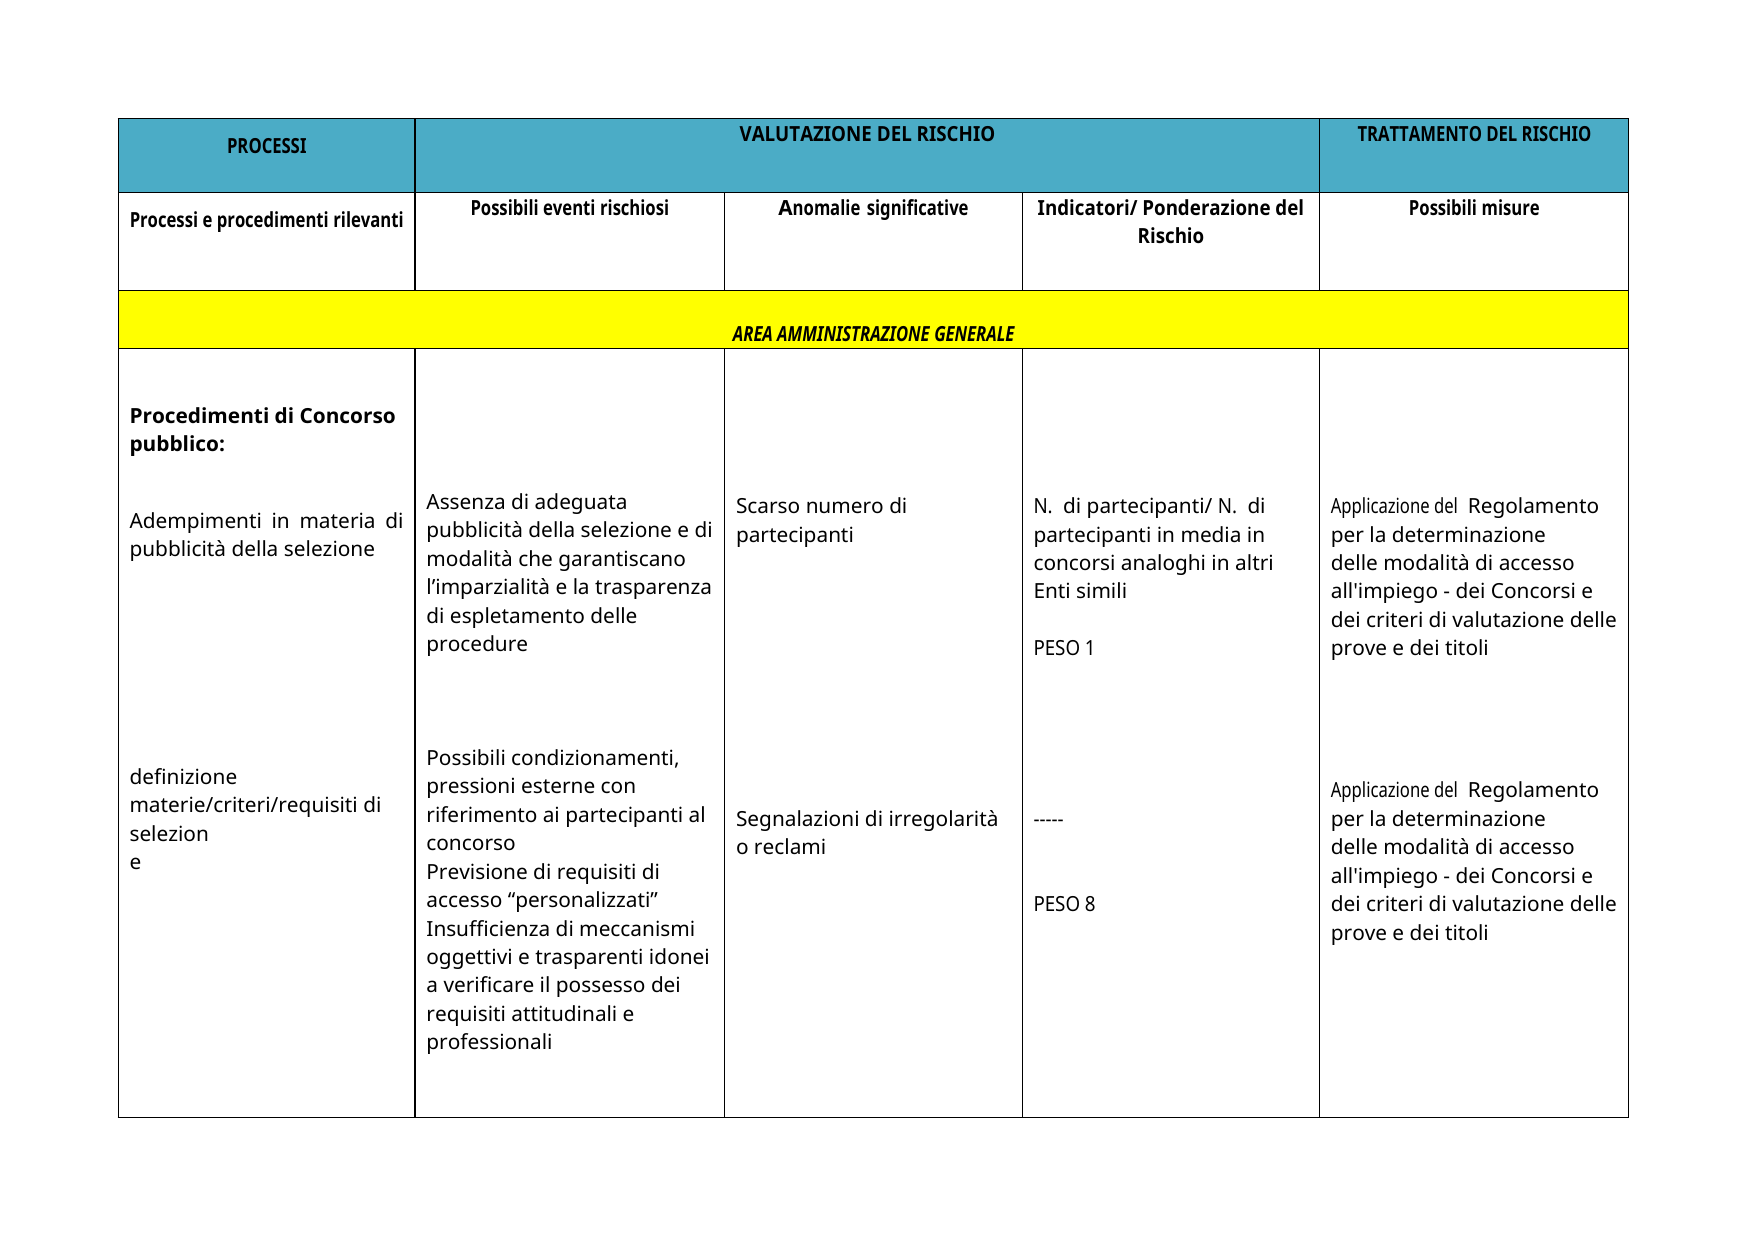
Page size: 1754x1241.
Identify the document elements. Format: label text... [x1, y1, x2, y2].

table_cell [1023, 349, 1319, 1117]
table_cell Possibili misure [1320, 193, 1628, 290]
table_cell Possibili eventi rischiosi [416, 193, 724, 290]
table_cell Anomalie significative [725, 193, 1022, 290]
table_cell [725, 349, 1022, 1117]
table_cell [1320, 349, 1628, 1117]
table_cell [119, 349, 414, 1117]
table_cell AREA AMMINISTRAZIONE GENERALE [119, 291, 1628, 348]
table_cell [416, 349, 724, 1117]
table_header TRATTAMENTO DEL RISCHIO [1320, 119, 1628, 192]
table_header VALUTAZIONE DEL RISCHIO [416, 119, 1319, 192]
table_header PROCESSI [119, 119, 414, 192]
table_cell Processi e procedimenti rilevanti [119, 193, 414, 290]
table_cell Indicatori/ Ponderazione del Rischio [1023, 193, 1319, 290]
